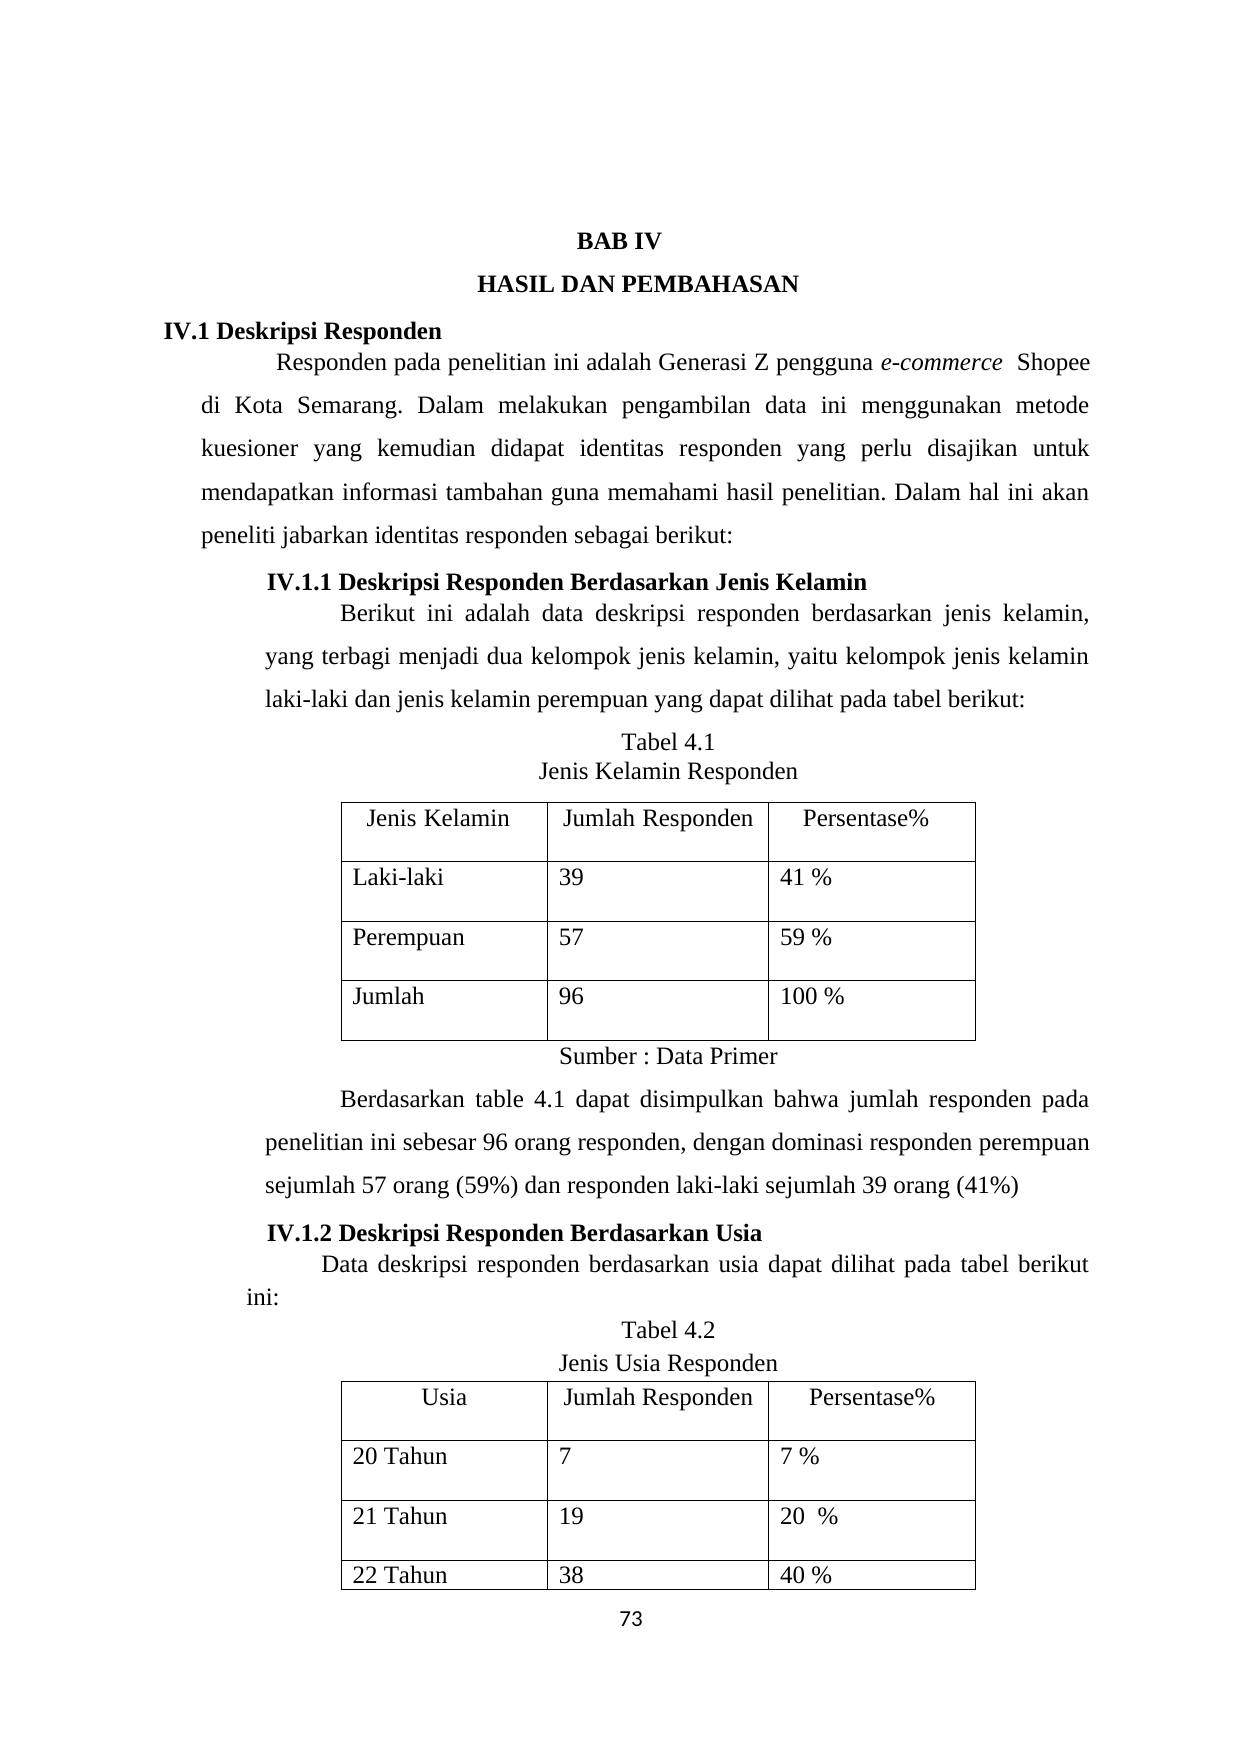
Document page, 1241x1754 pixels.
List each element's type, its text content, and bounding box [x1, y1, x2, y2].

table_header Usia [342, 1382, 547, 1440]
text Tabel 4.2 [171, 1315, 1090, 1343]
subtitle Deskripsi Responden [163, 316, 1090, 345]
table_cell 20 Tahun [342, 1441, 547, 1500]
table_cell 39 [548, 862, 768, 921]
table_cell Jumlah [342, 981, 547, 1040]
table_header Persentase%n [769, 803, 975, 861]
table_cell 40 % [769, 1561, 975, 1589]
table_cell Perempuan [342, 922, 547, 980]
subtitle HASIL DAN PEMBAHASAN [148, 226, 1090, 298]
text Jenis Kelamin Responden [171, 756, 1090, 785]
table_cell 7 [548, 1441, 768, 1500]
table_cell 96 [548, 981, 768, 1040]
table_cell 57 [548, 922, 768, 980]
table_cell Laki-laki [342, 862, 547, 921]
table_header Jumlah Responden [548, 1382, 768, 1440]
table_header Persentase% [769, 1382, 975, 1440]
table_cell 100 % [769, 981, 975, 1040]
text Jenis Usia Responden [171, 1348, 1090, 1377]
table_cell 59 % [769, 922, 975, 980]
table_cell 7 % [769, 1441, 975, 1500]
text Responden pada penelitian ini adalah Generasi Z pengguna e-commerce Shopee di Kota Semarang. Dalam melakukan pengambilan data ini menggunakan metode kuesioner yang kemudian didapat identitas responden yang perlu disajikan untuk mendapatkan informasi tambahan guna memahami hasil penelitian. Dalam hal ini akan peneliti jabarkan identitas responden sebagai berikut: [201, 347, 1090, 548]
text Berdasarkan table 4.1 dapat disimpulkan bahwa jumlah responden pada penelitian ini sebesar 96 orang responden, dengan dominasi responden perempuan sejumlah 57 orang (59%) dan responden laki-laki sejumlah 39 orang (41%) [265, 1084, 1090, 1199]
subtitle Deskripsi Responden Berdasarkan Jenis Kelamin [267, 567, 1090, 596]
text Data deskripsi responden berdasarkan usia dapat dilihat pada tabel berikut ini: [246, 1249, 1090, 1311]
text Berikut ini adalah data deskripsi responden berdasarkan jenis kelamin, yang terbagi menjadi dua kelompok jenis kelamin, yaitu kelompok jenis kelamin laki-laki dan jenis kelamin perempuan yang dapat dilihat pada tabel berikut: [265, 598, 1090, 713]
table_cell 22 Tahun [342, 1561, 547, 1589]
table_cell 41 % [769, 862, 975, 921]
text Sumber : Data Primer [171, 1041, 1090, 1070]
table_cell 21 Tahun [342, 1501, 547, 1559]
subtitle Deskripsi Responden Berdasarkan Usia [267, 1218, 1090, 1246]
table_header JumlahiResponden [548, 803, 768, 861]
table_cell 19 [548, 1501, 768, 1559]
table_cell 20 % [769, 1501, 975, 1559]
text Tabel 4.1 [171, 727, 1090, 756]
table_cell 38 [548, 1561, 768, 1589]
table_header JenisiKelaminn [342, 803, 547, 861]
